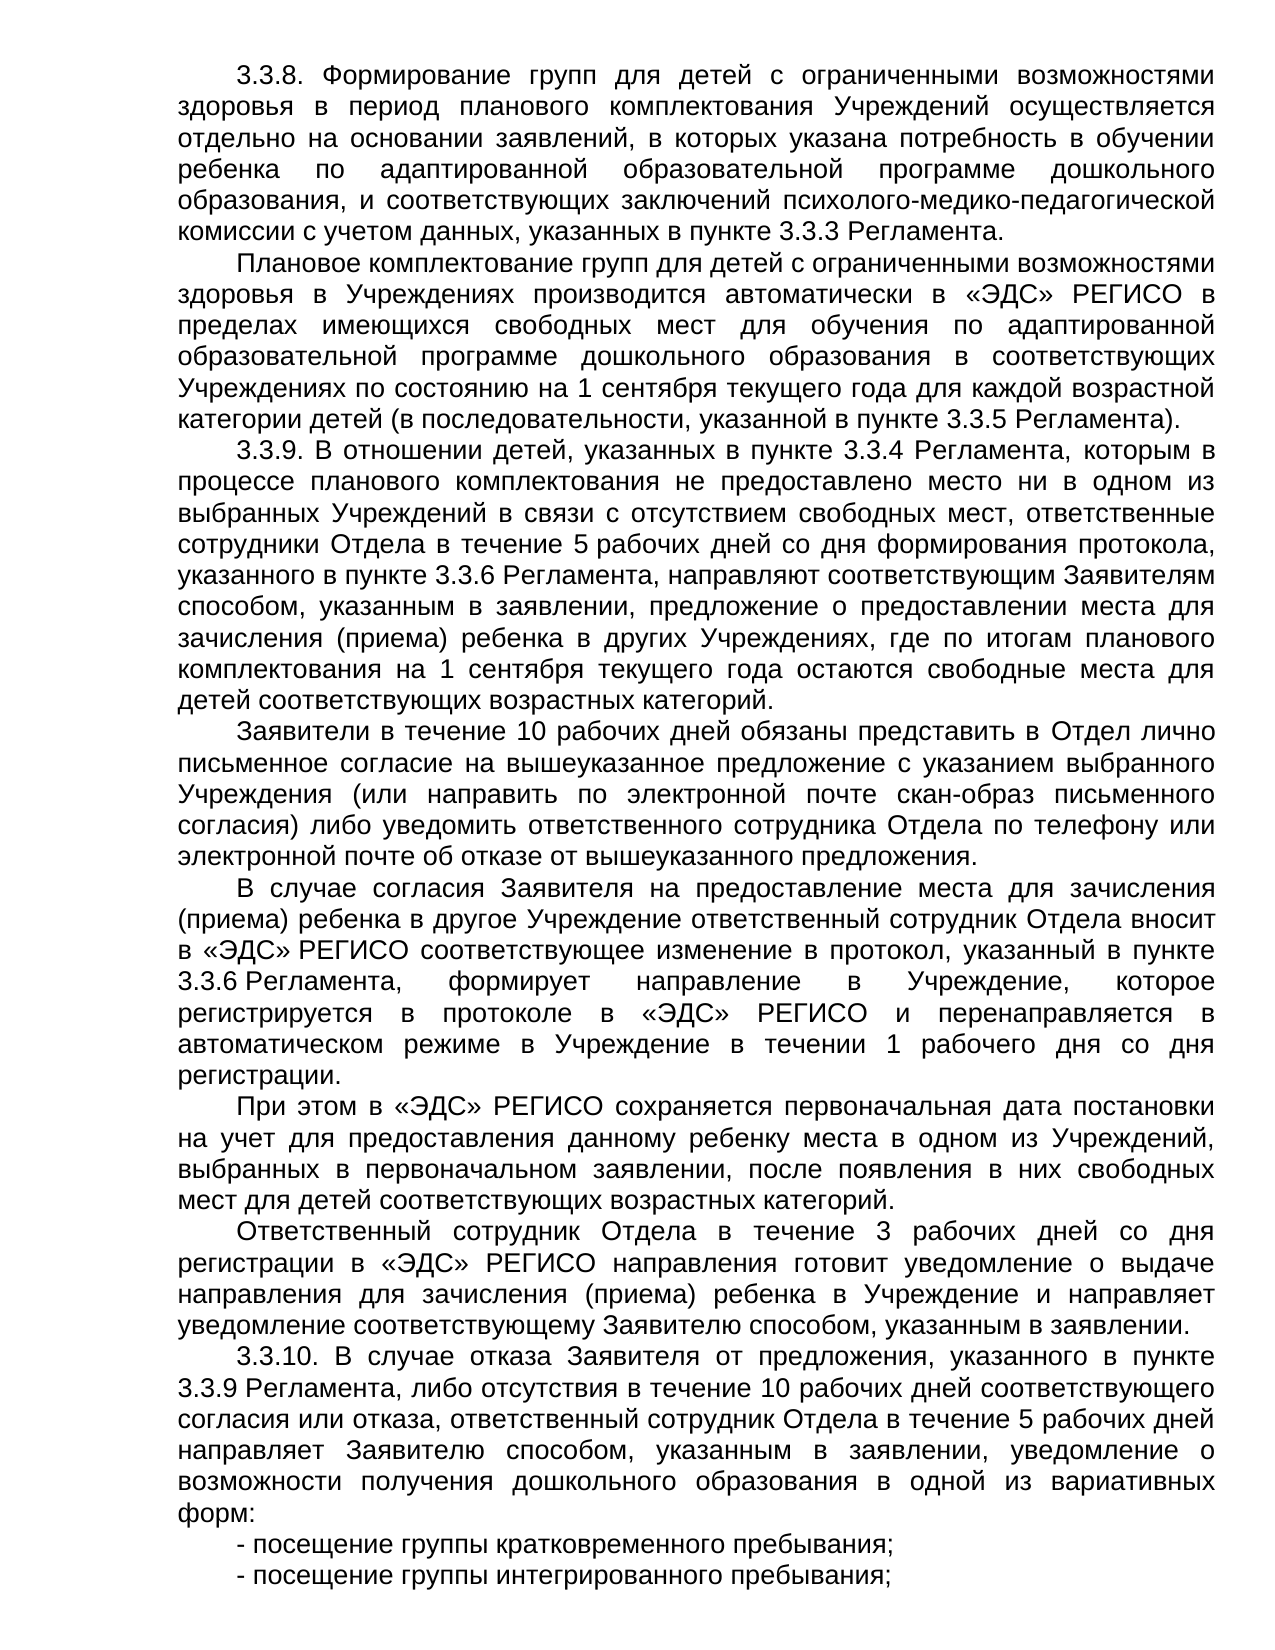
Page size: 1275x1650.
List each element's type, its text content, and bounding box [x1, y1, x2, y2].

text При этом в «ЭДС» РЕГИСО сохраняется первоначальная дата постановки на учет для предоставления данному ребенку места в одном из Учреждений, выбранных в первоначальном заявлении, после появления в них свободных мест для детей соответствующих возрастных категорий. [177, 1090, 1216, 1215]
text 3.3.8. Формирование групп для детей с ограниченными возможностями здоровья в период планового комплектования Учреждений осуществляется отдельно на основании заявлений, в которых указана потребность в обучении ребенка по адаптированной образовательной программе дошкольного образования, и соответствующих заключений психолого-медико-педагогической комиссии с учетом данных, указанных в пункте 3.3.3 Регламента. [177, 59, 1216, 247]
text В случае согласия Заявителя на предоставление места для зачисления (приема) ребенка в другое Учреждение ответственный сотрудник Отдела вносит в «ЭДС» РЕГИСО соответствующее изменение в протокол, указанный в пункте 3.3.6 Регламента, формирует направление в Учреждение, которое регистрируется в протоколе в «ЭДС» РЕГИСО и перенаправляется в автоматическом режиме в Учреждение в течении 1 рабочего дня со дня регистрации. [177, 872, 1216, 1090]
text 3.3.10. В случае отказа Заявителя от предложения, указанного в пункте 3.3.9 Регламента, либо отсутствия в течение 10 рабочих дней соответствующего согласия или отказа, ответственный сотрудник Отдела в течение 5 рабочих дней направляет Заявителю способом, указанным в заявлении, уведомление о возможности получения дошкольного образования в одной из вариативных форм: [177, 1340, 1216, 1528]
text Ответственный сотрудник Отдела в течение 3 рабочих дней со дня регистрации в «ЭДС» РЕГИСО направления готовит уведомление о выдаче направления для зачисления (приема) ребенка в Учреждение и направляет уведомление соответствующему Заявителю способом, указанным в заявлении. [177, 1215, 1216, 1340]
text 3.3.9. В отношении детей, указанных в пункте 3.3.4 Регламента, которым в процессе планового комплектования не предоставлено место ни в одном из выбранных Учреждений в связи с отсутствием свободных мест, ответственные сотрудники Отдела в течение 5 рабочих дней со дня формирования протокола, указанного в пункте 3.3.6 Регламента, направляют соответствующим Заявителям способом, указанным в заявлении, предложение о предоставлении места для зачисления (приема) ребенка в других Учреждениях, где по итогам планового комплектования на 1 сентября текущего года остаются свободные места для детей соответствующих возрастных категорий. [177, 434, 1216, 715]
text - посещение группы интегрированного пребывания; [177, 1559, 1216, 1590]
text Плановое комплектование групп для детей с ограниченными возможностями здоровья в Учреждениях производится автоматически в «ЭДС» РЕГИСО в пределах имеющихся свободных мест для обучения по адаптированной образовательной программе дошкольного образования в соответствующих Учреждениях по состоянию на 1 сентября текущего года для каждой возрастной категории детей (в последовательности, указанной в пункте 3.3.5 Регламента). [177, 247, 1216, 434]
text Заявители в течение 10 рабочих дней обязаны представить в Отдел лично письменное согласие на вышеуказанное предложение с указанием выбранного Учреждения (или направить по электронной почте скан-образ письменного согласия) либо уведомить ответственного сотрудника Отдела по телефону или электронной почте об отказе от вышеуказанного предложения. [177, 715, 1216, 872]
text - посещение группы кратковременного пребывания; [177, 1528, 1216, 1559]
